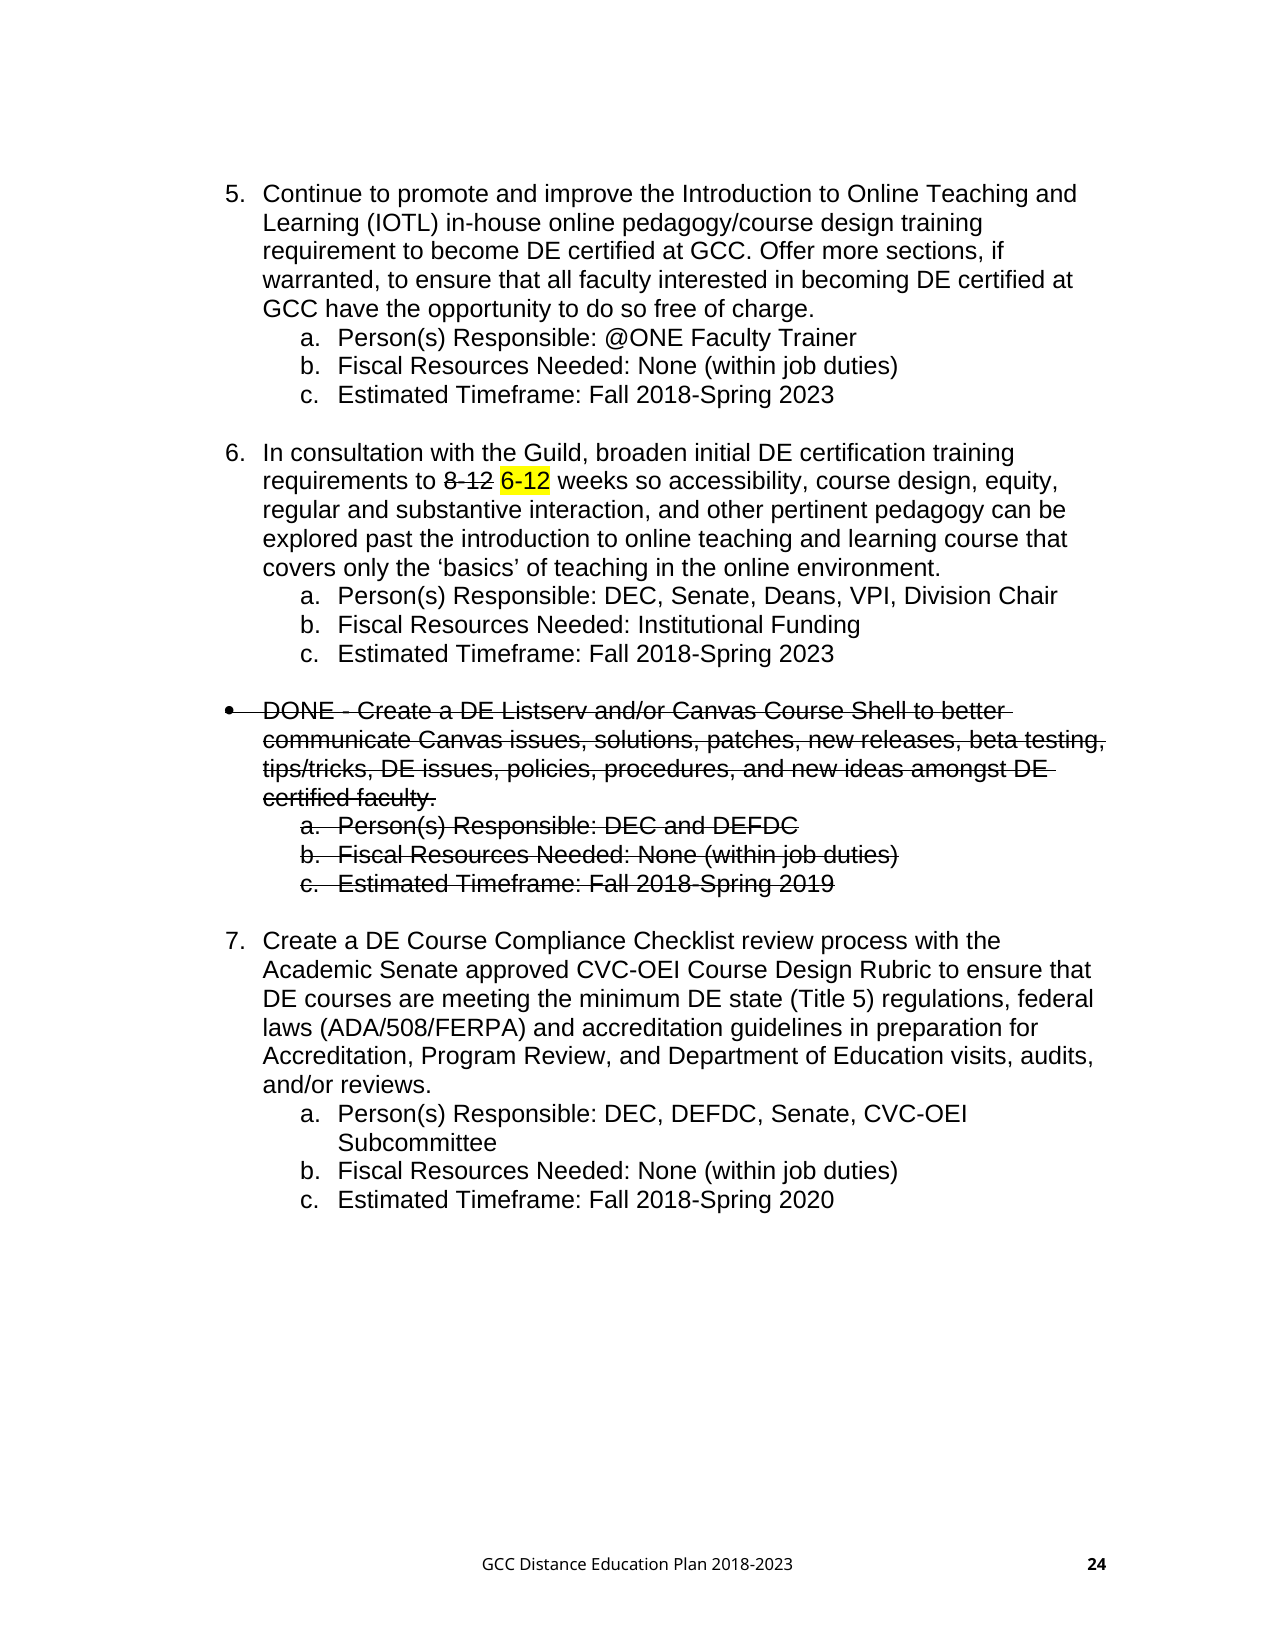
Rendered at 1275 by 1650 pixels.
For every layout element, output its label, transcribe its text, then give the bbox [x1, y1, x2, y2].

list Estimated Timeframe: Fall 2018-Spring 2023 [300, 639, 1106, 667]
list In consultation with the Guild, broaden initial DE certification training requirements to 8-12 6-12 weeks so accessibility, course design, equity, regular and substantive interaction, and other pertinent pedagogy can be explored past the introduction to online teaching and learning course that covers only the ‘basics’ of teaching in the online environment. [225, 437, 1106, 581]
list Estimated Timeframe: Fall 2018-Spring 2020 [300, 1185, 1106, 1214]
list Continue to promote and improve the Introduction to Online Teaching and Learning (IOTL) in-house online pedagogy/course design training requirement to become DE certified at GCC. Offer more sections, if warranted, to ensure that all faculty interested in becoming DE certified at GCC have the opportunity to do so free of charge. [225, 179, 1106, 322]
list Create a DE Course Compliance Checklist review process with the Academic Senate approved CVC-OEI Course Design Rubric to ensure that DE courses are meeting the minimum DE state (Title 5) regulations, federal laws (ADA/508/FERPA) and accreditation guidelines in preparation for Accreditation, Program Review, and Department of Education visits, audits, and/or reviews. [225, 926, 1106, 1099]
list Fiscal Resources Needed: Institutional Funding [300, 610, 1106, 639]
list Person(s) Responsible: DEC, Senate, Deans, VPI, Division Chair [300, 581, 1106, 610]
list Estimated Timeframe: Fall 2018-Spring 2023 [300, 380, 1106, 409]
list Fiscal Resources Needed: None (within job duties) [300, 1156, 1106, 1185]
list DONE - Create a DE Listserv and/or Canvas Course Shell to better communicate Canvas issues, solutions, patches, new releases, beta testing, tips/tricks, DE issues, policies, procedures, and new ideas amongst DE certified faculty. [225, 696, 1106, 811]
list Fiscal Resources Needed: None (within job duties) [300, 351, 1106, 380]
list Person(s) Responsible: DEC and DEFDC [300, 811, 1106, 840]
list Fiscal Resources Needed: None (within job duties) [300, 840, 1106, 869]
list Person(s) Responsible: DEC, DEFDC, Senate, CVC-OEI Subcommittee [300, 1099, 1106, 1156]
list Person(s) Responsible: @ONE Faculty Trainer [300, 322, 1106, 351]
list Estimated Timeframe: Fall 2018-Spring 2019 [300, 869, 1106, 898]
